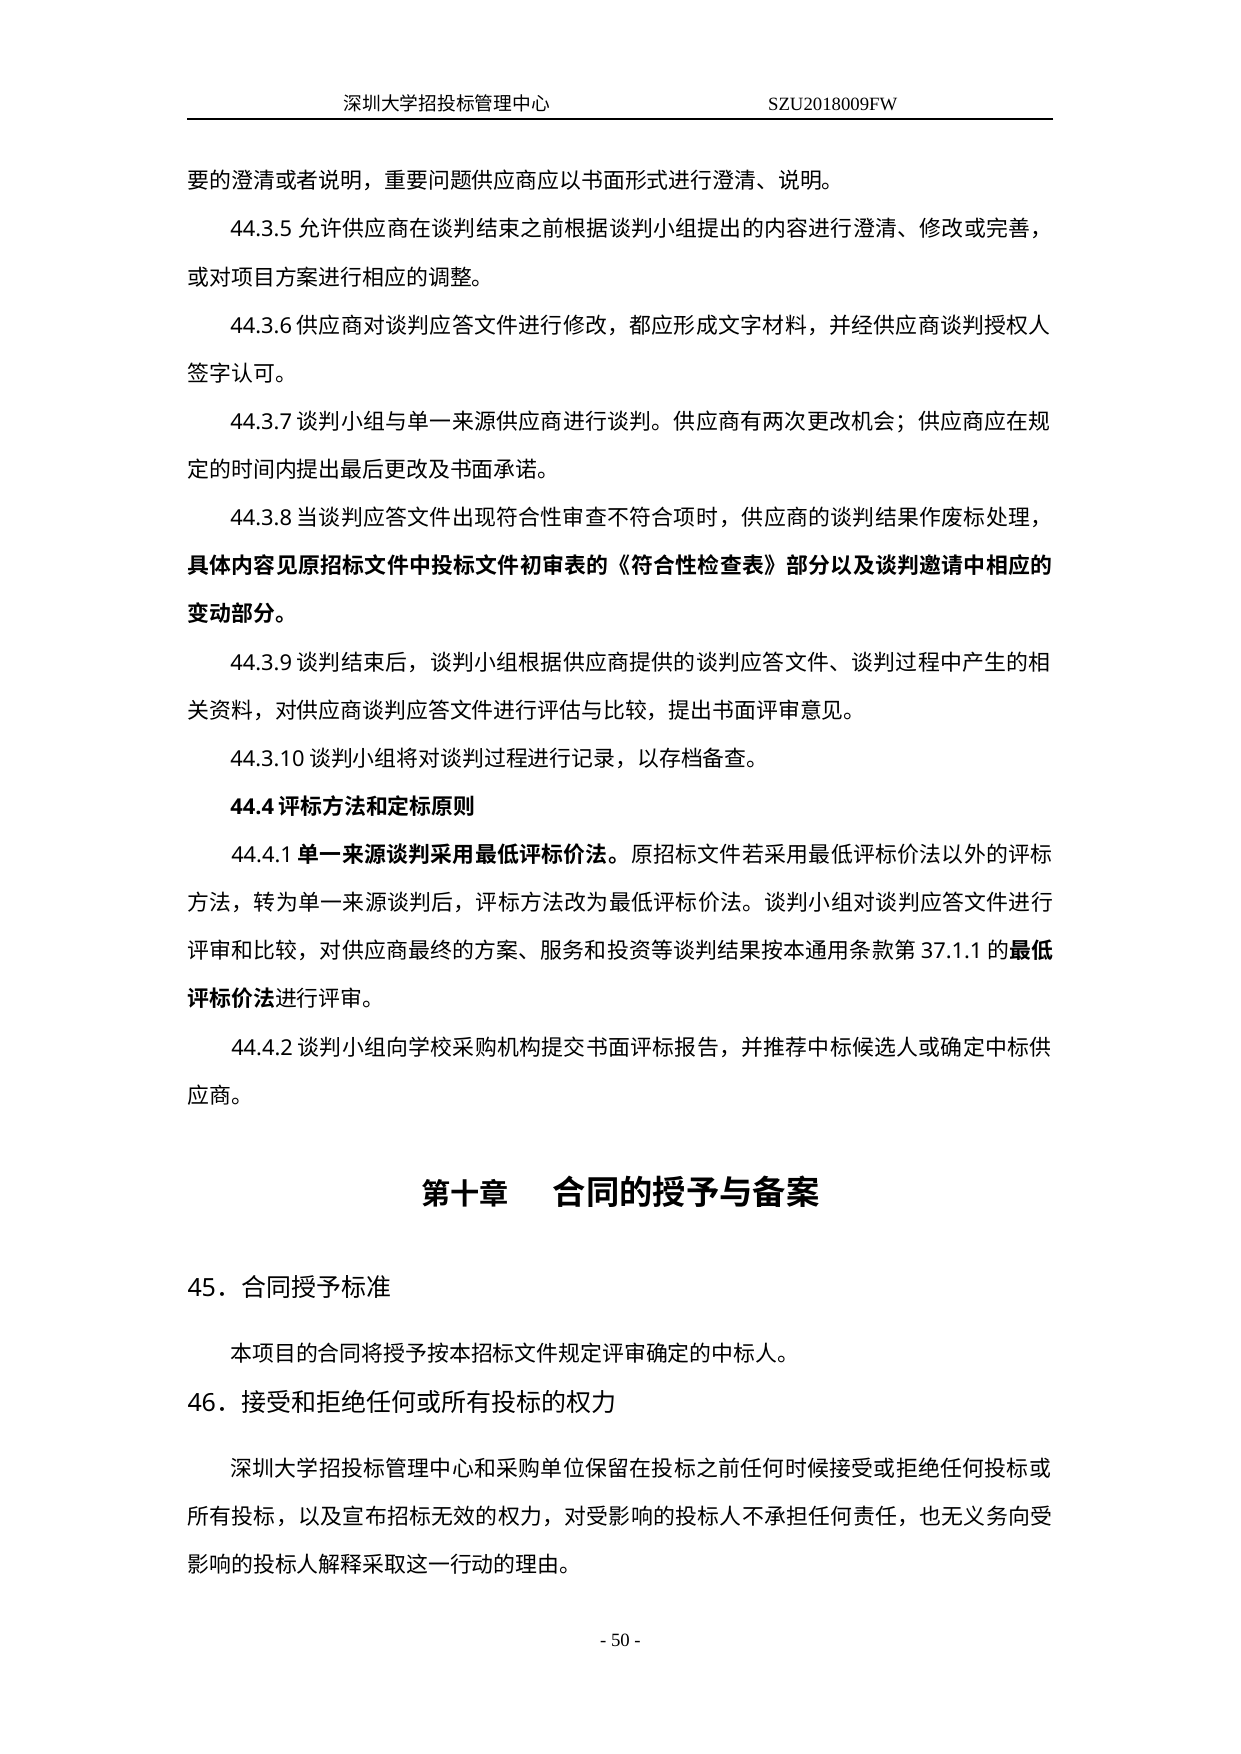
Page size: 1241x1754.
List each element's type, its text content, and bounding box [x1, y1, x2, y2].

text 44.4.2谈判小组向学校采购机构提交书面评标报告，并推荐中标候选人或确定中标供应商。 [187, 1021, 1053, 1118]
text 44.3.5 允许供应商在谈判结束之前根据谈判小组提出的内容进行澄清、修改或完善，或对项目方案进行相应的调整。 [187, 203, 1053, 299]
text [187, 155, 1053, 203]
text 44.4评标方法和定标原则 [187, 781, 1053, 829]
text 45．合同授予标准 [187, 1262, 1053, 1310]
text 本项目的合同将授予按本招标文件规定评审确定的中标人。 [187, 1328, 1053, 1376]
text 44.4.1单一来源谈判采用最低评标价法。原招标文件若采用最低评标价法以外的评标方法，转为单一来源谈判后，评标方法改为最低评标价法。谈判小组对谈判应答文件进行评审和比较，对供应商最终的方案、服务和投资等谈判结果按本通用条款第37.1.1的最低评标价法进行评审。 [187, 829, 1053, 1021]
list 合同的授予与备案 [187, 1142, 1053, 1238]
text 44.3.10谈判小组将对谈判过程进行记录，以存档备查。 [187, 733, 1053, 781]
text 44.3.9谈判结束后，谈判小组根据供应商提供的谈判应答文件、谈判过程中产生的相关资料，对供应商谈判应答文件进行评估与比较，提出书面评审意见。 [187, 636, 1053, 733]
text 44.3.8当谈判应答文件出现符合性审查不符合项时，供应商的谈判结果作废标处理，具体内容见原招标文件中投标文件初审表的《符合性检查表》部分以及谈判邀请中相应的变动部分。 [187, 492, 1053, 636]
text 46．接受和拒绝任何或所有投标的权力 [187, 1376, 1053, 1424]
text 深圳大学招投标管理中心和采购单位保留在投标之前任何时候接受或拒绝任何投标或所有投标，以及宣布招标无效的权力，对受影响的投标人不承担任何责任，也无义务向受影响的投标人解释采取这一行动的理由。 [187, 1443, 1053, 1587]
text 44.3.6供应商对谈判应答文件进行修改，都应形成文字材料，并经供应商谈判授权人签字认可。 [187, 299, 1053, 396]
text 44.3.7谈判小组与单一来源供应商进行谈判。供应商有两次更改机会；供应商应在规定的时间内提出最后更改及书面承诺。 [187, 396, 1053, 492]
